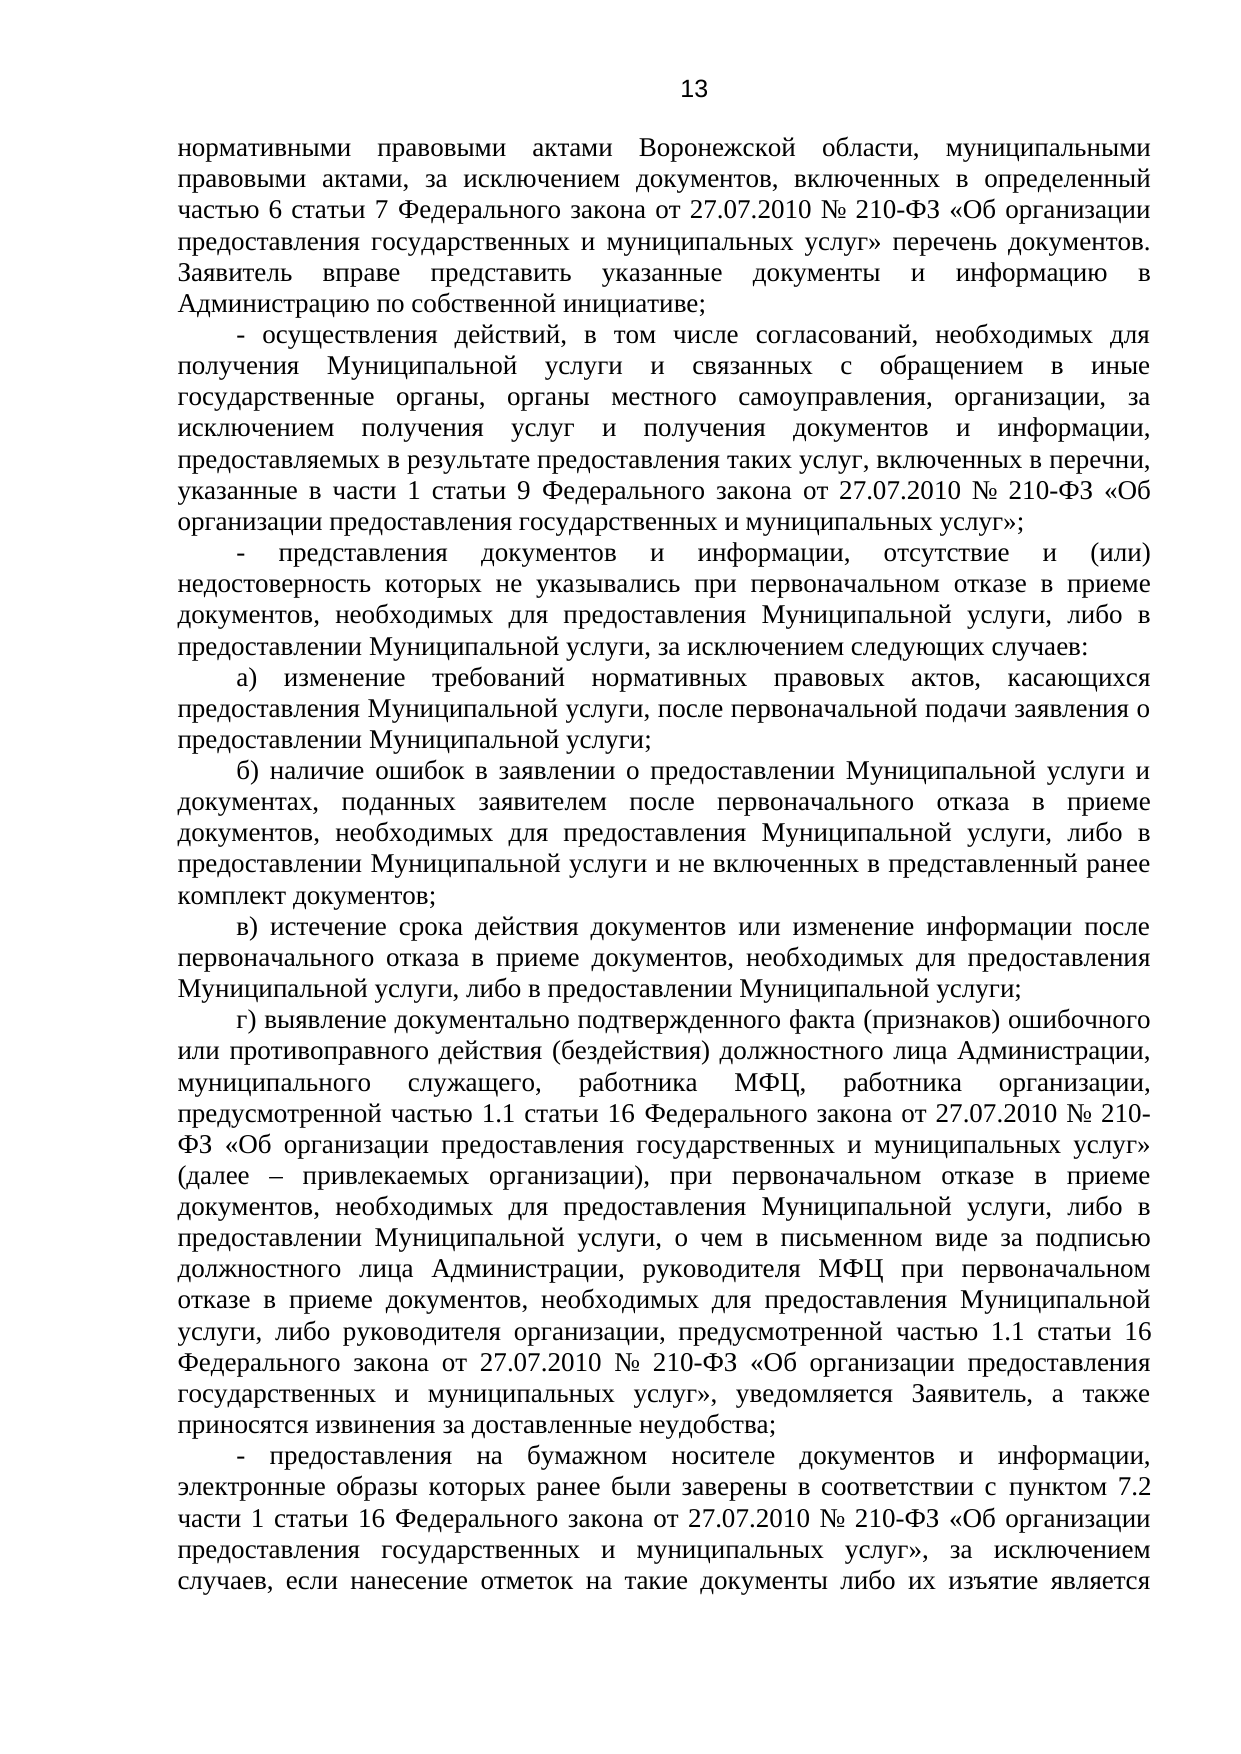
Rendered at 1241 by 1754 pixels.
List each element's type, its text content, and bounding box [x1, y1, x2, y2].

text г) выявление документально подтвержденного факта (признаков) ошибочного или противоправного действия (бездействия) должностного лица Администрации, муниципального служащего, работника МФЦ, работника организации, предусмотренной частью 1.1 статьи 16 Федерального закона от 27.07.2010 № 210-ФЗ «Об организации предоставления государственных и муниципальных услуг» (далее – привлекаемых организации), при первоначальном отказе в приеме документов, необходимых для предоставления Муниципальной услуги, либо в предоставлении Муниципальной услуги, о чем в письменном виде за подписью должностного лица Администрации, руководителя МФЦ при первоначальном отказе в приеме документов, необходимых для предоставления Муниципальной услуги, либо руководителя организации, предусмотренной частью 1.1 статьи 16 Федерального закона от 27.07.2010 № 210-ФЗ «Об организации предоставления государственных и муниципальных услуг», уведомляется Заявитель, а также приносятся извинения за доставленные неудобства; [177, 1003, 1152, 1439]
text - осуществления действий, в том числе согласований, необходимых для получения Муниципальной услуги и связанных с обращением в иные государственные органы, органы местного самоуправления, организации, за исключением получения услуг и получения документов и информации, предоставляемых в результате предоставления таких услуг, включенных в перечни, указанные в части 1 статьи 9 Федерального закона от 27.07.2010 № 210-ФЗ «Об организации предоставления государственных и муниципальных услуг»; [177, 318, 1152, 536]
text а) изменение требований нормативных правовых актов, касающихся предоставления Муниципальной услуги, после первоначальной подачи заявления о предоставлении Муниципальной услуги; [177, 661, 1152, 754]
text - представления документов и информации, отсутствие и (или) недостоверность которых не указывались при первоначальном отказе в приеме документов, необходимых для предоставления Муниципальной услуги, либо в предоставлении Муниципальной услуги, за исключением следующих случаев: [177, 536, 1152, 661]
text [177, 131, 1152, 318]
text б) наличие ошибок в заявлении о предоставлении Муниципальной услуги и документах, поданных заявителем после первоначального отказа в приеме документов, необходимых для предоставления Муниципальной услуги, либо в предоставлении Муниципальной услуги и не включенных в представленный ранее комплект документов; [177, 754, 1152, 910]
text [177, 1439, 1152, 1595]
text в) истечение срока действия документов или изменение информации после первоначального отказа в приеме документов, необходимых для предоставления Муниципальной услуги, либо в предоставлении Муниципальной услуги; [177, 910, 1152, 1003]
